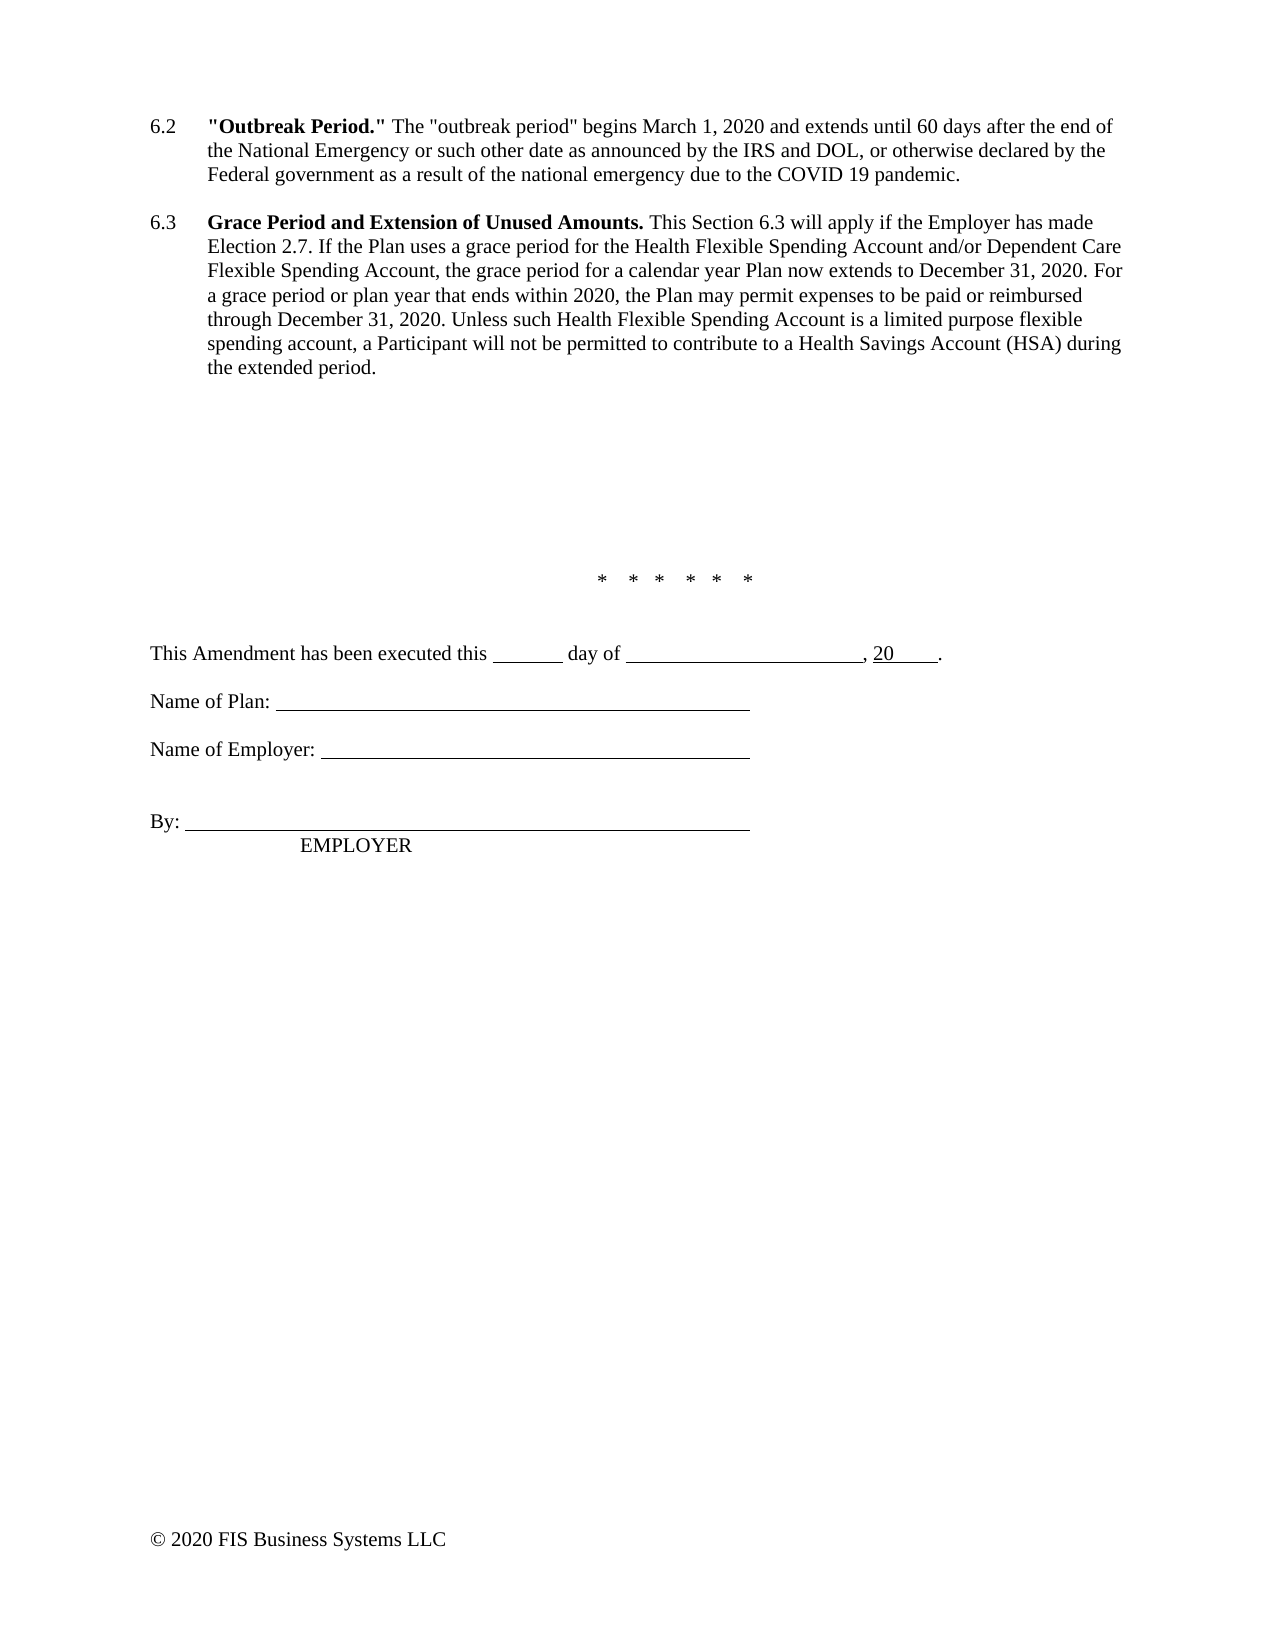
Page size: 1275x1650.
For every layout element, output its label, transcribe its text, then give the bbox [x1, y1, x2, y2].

text 6.3 Grace Period and Extension of Unused Amounts. This Section 6.3 will apply if the Employer has made Election 2.7. If the Plan uses a grace period for the Health Flexible Spending Account and/or Dependent Care Flexible Spending Account, the grace period for a calendar year Plan now extends to December 31, 2020. For a grace period or plan year that ends within 2020, the Plan may permit expenses to be paid or reimbursed through December 31, 2020. Unless such Health Flexible Spending Account is a limited purpose flexible spending account, a Participant will not be permitted to contribute to a Health Savings Account (HSA) during the extended period. [150, 210, 1125, 379]
text 6.2 "Outbreak Period." The "outbreak period" begins March 1, 2020 and extends until 60 days after the end of the National Emergency or such other date as announced by the IRS and DOL, or otherwise declared by the Federal government as a result of the national emergency due to the COVID 19 pandemic. [150, 114, 1125, 186]
text Name of Employer: [150, 737, 1125, 761]
text EMPLOYER [150, 833, 1125, 857]
text * * * * * * [150, 569, 1200, 593]
text This Amendment has been executed this day of , 20 . [150, 641, 1125, 665]
text By: [150, 809, 1125, 833]
text Name of Plan: [150, 689, 1125, 713]
